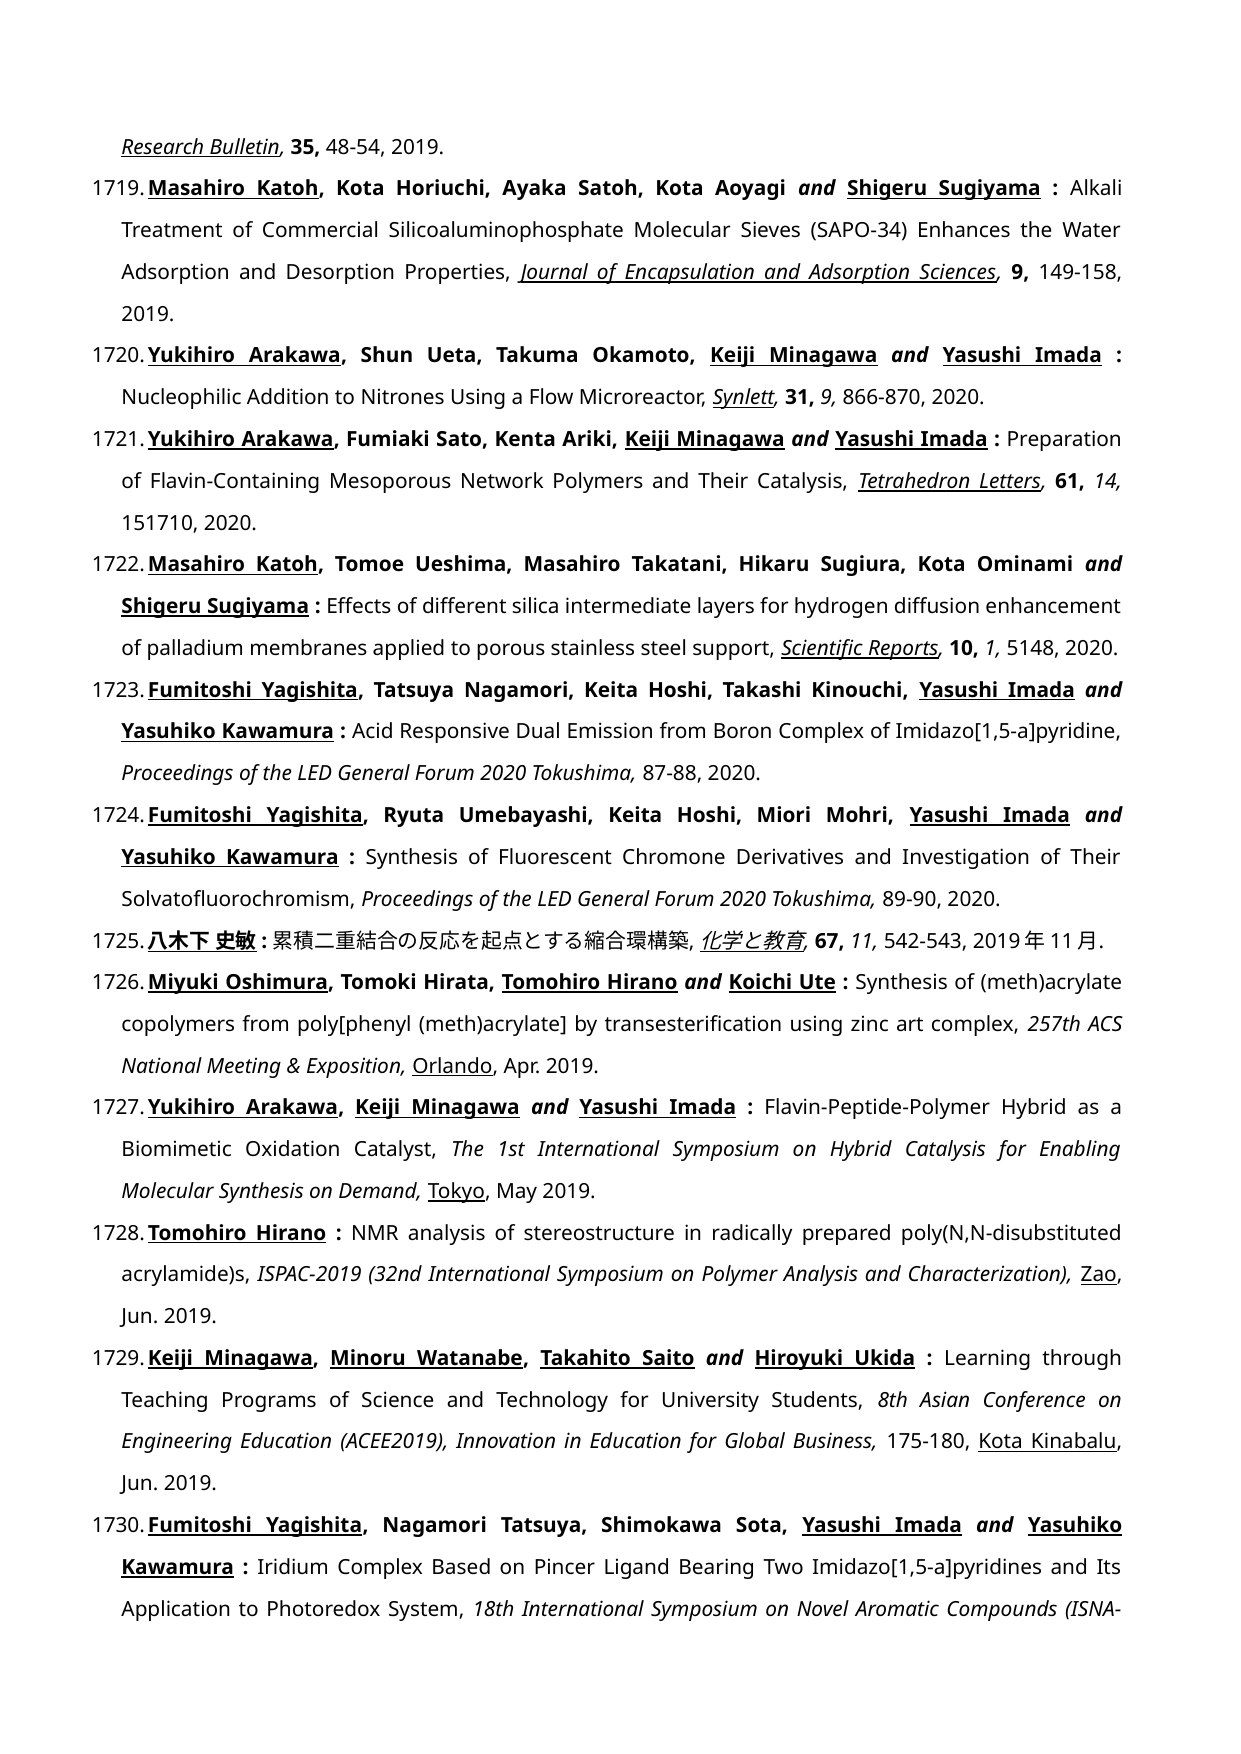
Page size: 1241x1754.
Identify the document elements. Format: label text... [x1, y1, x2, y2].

list Yukihiro Arakawa, Shun Ueta, Takuma Okamoto, Keiji Minagawa and Yasushi Imada : Nucleophilic Addition to Nitrones Using a Flow Microreactor, Synlett, 31, 9, 866-870, 2020. [92, 334, 1122, 417]
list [92, 1503, 1122, 1629]
list Masahiro Katoh, Kota Horiuchi, Ayaka Satoh, Kota Aoyagi and Shigeru Sugiyama : Alkali Treatment of Commercial Silicoaluminophosphate Molecular Sieves (SAPO-34) Enhances the Water Adsorption and Desorption Properties, Journal of Encapsulation and Adsorption Sciences, 9, 149-158, 2019. [92, 167, 1122, 334]
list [92, 125, 1122, 167]
list 八木下 史敏 : 累積二重結合の反応を起点とする縮合環構築, 化学と教育, 67, 11, 542-543, 2019年11月. [92, 919, 1122, 961]
list Miyuki Oshimura, Tomoki Hirata, Tomohiro Hirano and Koichi Ute : Synthesis of (meth)acrylate copolymers from poly[phenyl (meth)acrylate] by transesterification using zinc art complex, 257th ACS National Meeting & Exposition, Orlando, Apr. 2019. [92, 961, 1122, 1086]
list Tomohiro Hirano : NMR analysis of stereostructure in radically prepared poly(N,N-disubstituted acrylamide)s, ISPAC-2019 (32nd International Symposium on Polymer Analysis and Characterization), Zao, Jun. 2019. [92, 1211, 1122, 1336]
list Yukihiro Arakawa, Fumiaki Sato, Kenta Ariki, Keiji Minagawa and Yasushi Imada : Preparation of Flavin-Containing Mesoporous Network Polymers and Their Catalysis, Tetrahedron Letters, 61, 14, 151710, 2020. [92, 417, 1122, 543]
list Masahiro Katoh, Tomoe Ueshima, Masahiro Takatani, Hikaru Sugiura, Kota Ominami and Shigeru Sugiyama : Effects of different silica intermediate layers for hydrogen diffusion enhancement of palladium membranes applied to porous stainless steel support, Scientific Reports, 10, 1, 5148, 2020. [92, 543, 1122, 668]
list Keiji Minagawa, Minoru Watanabe, Takahito Saito and Hiroyuki Ukida : Learning through Teaching Programs of Science and Technology for University Students, 8th Asian Conference on Engineering Education (ACEE2019), Innovation in Education for Global Business, 175-180, Kota Kinabalu, Jun. 2019. [92, 1336, 1122, 1503]
list Yukihiro Arakawa, Keiji Minagawa and Yasushi Imada : Flavin-Peptide-Polymer Hybrid as a Biomimetic Oxidation Catalyst, The 1st International Symposium on Hybrid Catalysis for Enabling Molecular Synthesis on Demand, Tokyo, May 2019. [92, 1086, 1122, 1211]
list Fumitoshi Yagishita, Tatsuya Nagamori, Keita Hoshi, Takashi Kinouchi, Yasushi Imada and Yasuhiko Kawamura : Acid Responsive Dual Emission from Boron Complex of Imidazo[1,5-a]pyridine, Proceedings of the LED General Forum 2020 Tokushima, 87-88, 2020. [92, 668, 1122, 793]
list Fumitoshi Yagishita, Ryuta Umebayashi, Keita Hoshi, Miori Mohri, Yasushi Imada and Yasuhiko Kawamura : Synthesis of Fluorescent Chromone Derivatives and Investigation of Their Solvatofluorochromism, Proceedings of the LED General Forum 2020 Tokushima, 89-90, 2020. [92, 793, 1122, 919]
